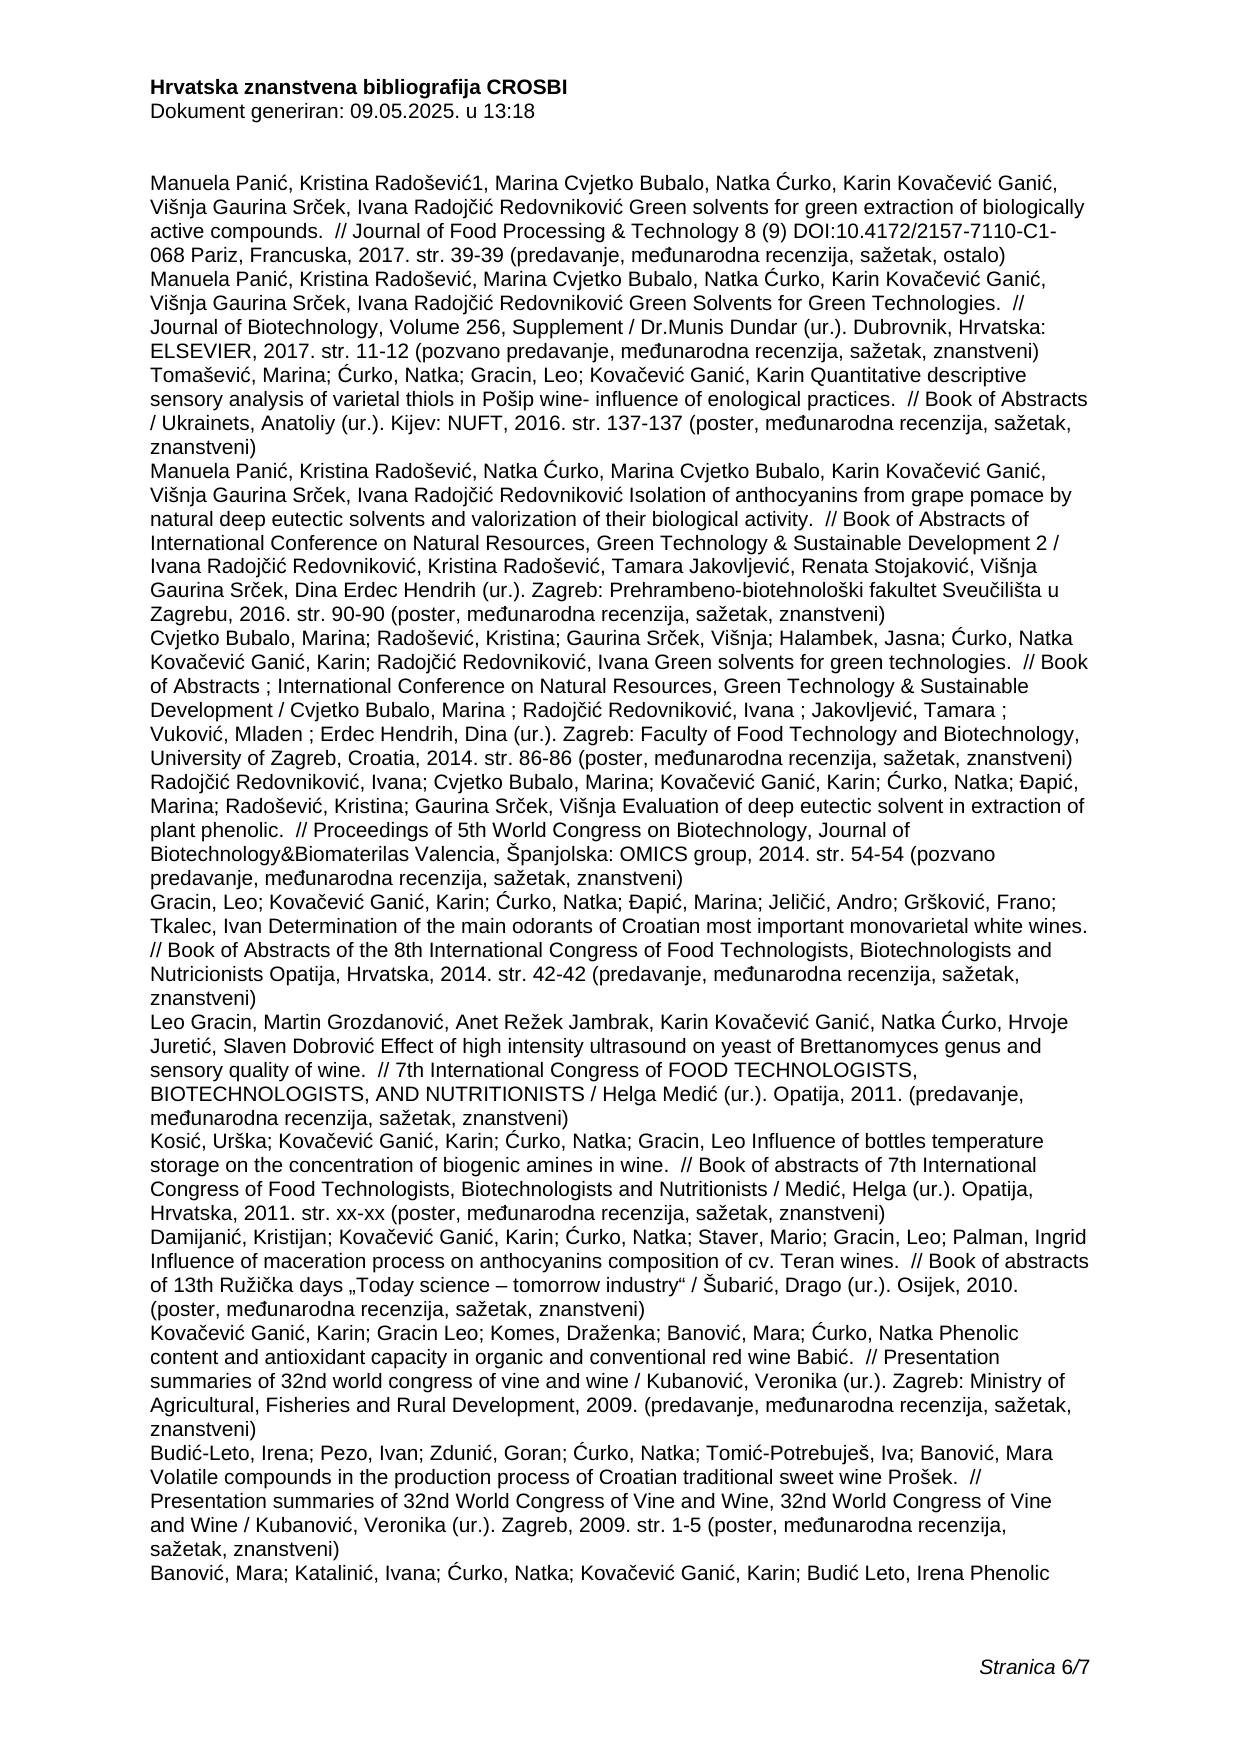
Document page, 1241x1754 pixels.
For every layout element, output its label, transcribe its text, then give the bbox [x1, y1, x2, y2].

text Cvjetko Bubalo, Marina; Radošević, Kristina; Gaurina Srček, Višnja; Halambek, Jasna; Ćurko, Natka Kovačević Ganić, Karin; Radojčić Redovniković, Ivana [150, 626, 1090, 770]
text Budić-Leto, Irena; Pezo, Ivan; Zdunić, Goran; Ćurko, Natka; Tomić-Potrebuješ, Iva; Banović, Mara [150, 1441, 1090, 1561]
text Leo Gracin, Martin Grozdanović, Anet Režek Jambrak, Karin Kovačević Ganić, Natka Ćurko, Hrvoje Juretić, Slaven Dobrović [150, 1009, 1090, 1129]
text Kosić, Urška; Kovačević Ganić, Karin; Ćurko, Natka; Gracin, Leo [150, 1129, 1090, 1225]
text Manuela Panić, Kristina Radošević, Marina Cvjetko Bubalo, Natka Ćurko, Karin Kovačević Ganić, Višnja Gaurina Srček, Ivana Radojčić Redovniković [150, 267, 1090, 363]
text Kovačević Ganić, Karin; Gracin Leo; Komes, Draženka; Banović, Mara; Ćurko, Natka [150, 1321, 1090, 1441]
text Radojčić Redovniković, Ivana; Cvjetko Bubalo, Marina; Kovačević Ganić, Karin; Ćurko, Natka; Đapić, Marina; Radošević, Kristina; Gaurina Srček, Višnja [150, 770, 1090, 890]
text Damijanić, Kristijan; Kovačević Ganić, Karin; Ćurko, Natka; Staver, Mario; Gracin, Leo; Palman, Ingrid [150, 1225, 1090, 1321]
text Tomašević, Marina; Ćurko, Natka; Gracin, Leo; Kovačević Ganić, Karin [150, 363, 1090, 458]
text Gracin, Leo; Kovačević Ganić, Karin; Ćurko, Natka; Đapić, Marina; Jeličić, Andro; Gršković, Frano; Tkalec, Ivan [150, 890, 1090, 1009]
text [150, 1561, 1090, 1584]
text Manuela Panić, Kristina Radošević1, Marina Cvjetko Bubalo, Natka Ćurko, Karin Kovačević Ganić, Višnja Gaurina Srček, Ivana Radojčić Redovniković [150, 171, 1090, 267]
text Manuela Panić, Kristina Radošević, Natka Ćurko, Marina Cvjetko Bubalo, Karin Kovačević Ganić, Višnja Gaurina Srček, Ivana Radojčić Redovniković [150, 458, 1090, 626]
